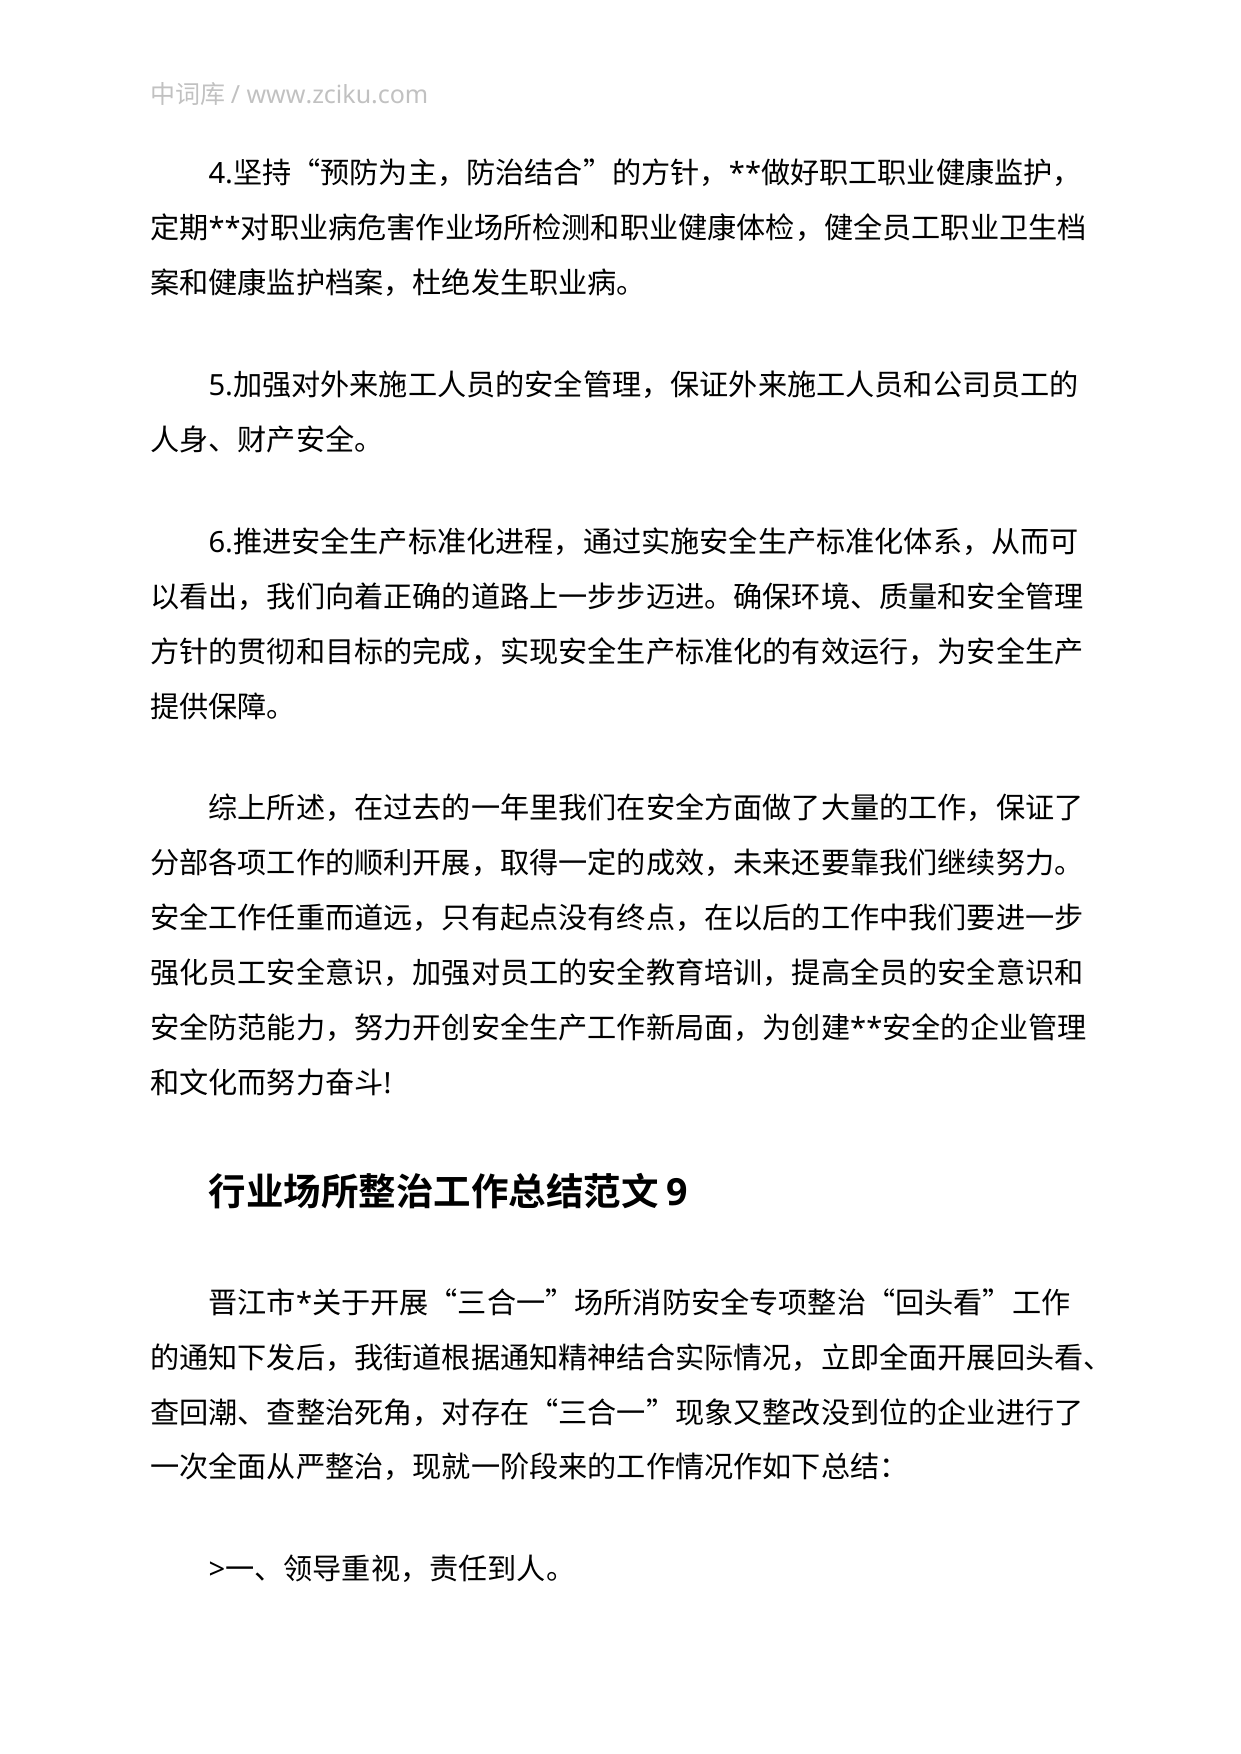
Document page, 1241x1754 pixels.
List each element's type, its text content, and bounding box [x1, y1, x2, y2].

text 5.加强对外来施工人员的安全管理，保证外来施工人员和公司员工的人身、财产安全。 [150, 362, 1090, 459]
text 4.坚持“预防为主，防治结合”的方针，**做好职工职业健康监护，定期**对职业病危害作业场所检测和职业健康体检，健全员工职业卫生档案和健康监护档案，杜绝发生职业病。 [150, 150, 1090, 302]
text 综上所述，在过去的一年里我们在安全方面做了大量的工作，保证了分部各项工作的顺利开展，取得一定的成效，未来还要靠我们继续努力。安全工作任重而道远，只有起点没有终点，在以后的工作中我们要进一步强化员工安全意识，加强对员工的安全教育培训，提高全员的安全意识和安全防范能力，努力开创安全生产工作新局面，为创建**安全的企业管理和文化而努力奋斗! [150, 785, 1090, 1102]
text 6.推进安全生产标准化进程，通过实施安全生产标准化体系，从而可以看出，我们向着正确的道路上一步步迈进。确保环境、质量和安全管理方针的贯彻和目标的完成，实现安全生产标准化的有效运行，为安全生产提供保障。 [150, 518, 1090, 726]
text 行业场所整治工作总结范文9 [150, 1162, 1090, 1216]
text >一、领导重视，责任到人。 [150, 1546, 1090, 1588]
text 晋江市*关于开展“三合一”场所消防安全专项整治“回头看”工作的通知下发后，我街道根据通知精神结合实际情况，立即全面开展回头看、查回潮、查整治死角，对存在“三合一”现象又整改没到位的企业进行了一次全面从严整治，现就一阶段来的工作情况作如下总结： [150, 1279, 1090, 1486]
